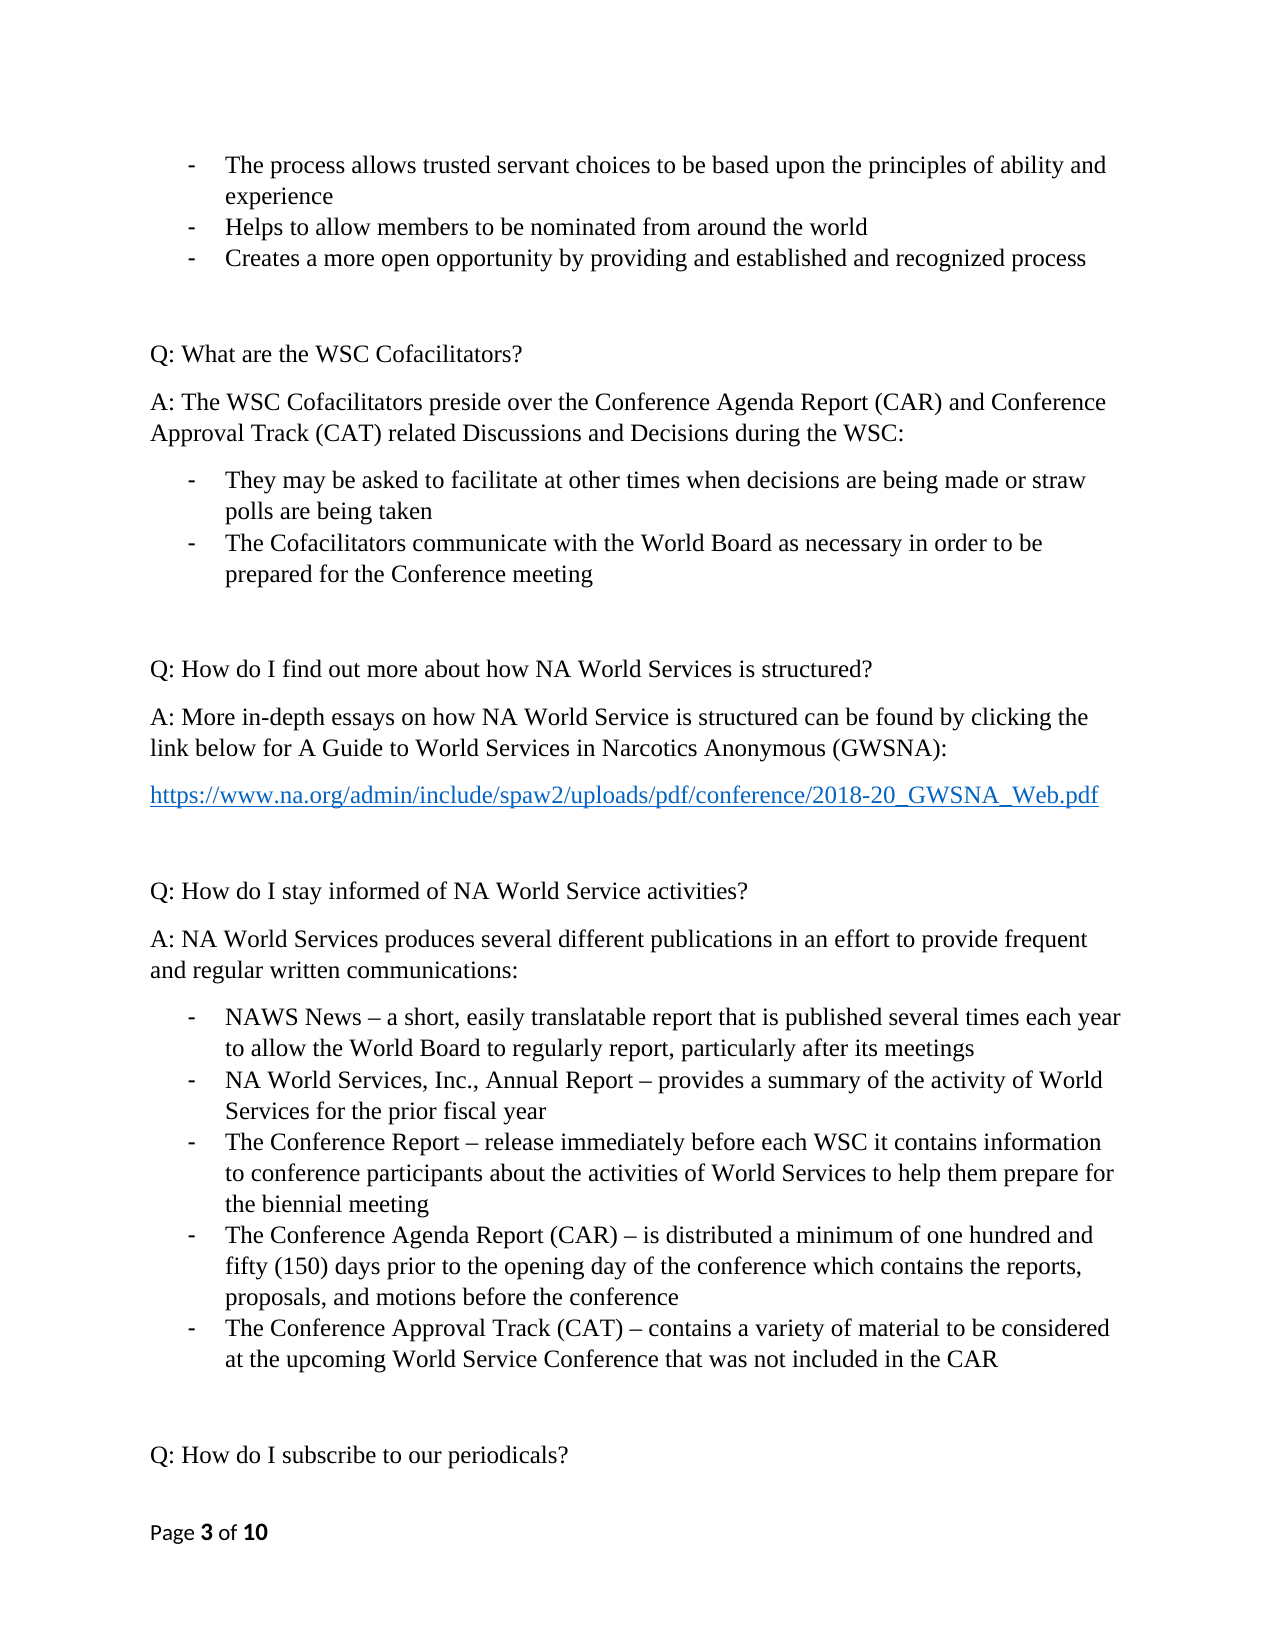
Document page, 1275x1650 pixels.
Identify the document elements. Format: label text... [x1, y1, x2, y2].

list The process allows trusted servant choices to be based upon the principles of ability and experience [187, 150, 1125, 210]
list The Cofacilitators communicate with the World Board as necessary in order to be prepared for the Conference meeting [187, 527, 1125, 587]
list The Conference Agenda Report (CAR) – is distributed a minimum of one hundred and fifty (150) days prior to the opening day of the conference which contains the reports, proposals, and motions before the conference [187, 1220, 1125, 1311]
text Q: What are the WSC Cofacilitators? [150, 339, 1125, 368]
list They may be asked to facilitate at other times when decisions are being made or straw polls are being taken [187, 465, 1125, 525]
list NAWS News – a short, easily translatable report that is published several times each year to allow the World Board to regularly report, particularly after its meetings [187, 1002, 1125, 1062]
list Helps to allow members to be nominated from around the world [187, 212, 1125, 241]
text Q: How do I stay informed of NA World Service activities? [150, 876, 1125, 905]
text https://www.na.org/admin/include/spaw2/uploads/pdf/conference/2018-20_GWSNA_Web.pdf [150, 781, 1125, 809]
list The Conference Approval Track (CAT) – contains a variety of material to be considered at the upcoming World Service Conference that was not included in the CAR [187, 1313, 1125, 1373]
list The Conference Report – release immediately before each WSC it contains information to conference participants about the activities of World Services to help them prepare for the biennial meeting [187, 1127, 1125, 1218]
text Q: How do I find out more about how NA World Services is structured? [150, 654, 1125, 683]
text Q: How do I subscribe to our periodicals? [150, 1440, 1125, 1468]
text A: More in-depth essays on how NA World Service is structured can be found by clicking the link below for A Guide to World Services in Narcotics Anonymous (GWSNA): [150, 702, 1125, 762]
list NA World Services, Inc., Annual Report – provides a summary of the activity of World Services for the prior fiscal year [187, 1064, 1125, 1124]
text A: NA World Services produces several different publications in an effort to provide frequent and regular written communications: [150, 924, 1125, 983]
list Creates a more open opportunity by providing and established and recognized process [187, 243, 1125, 272]
text A: The WSC Cofacilitators preside over the Conference Agenda Report (CAR) and Conference Approval Track (CAT) related Discussions and Decisions during the WSC: [150, 387, 1125, 446]
